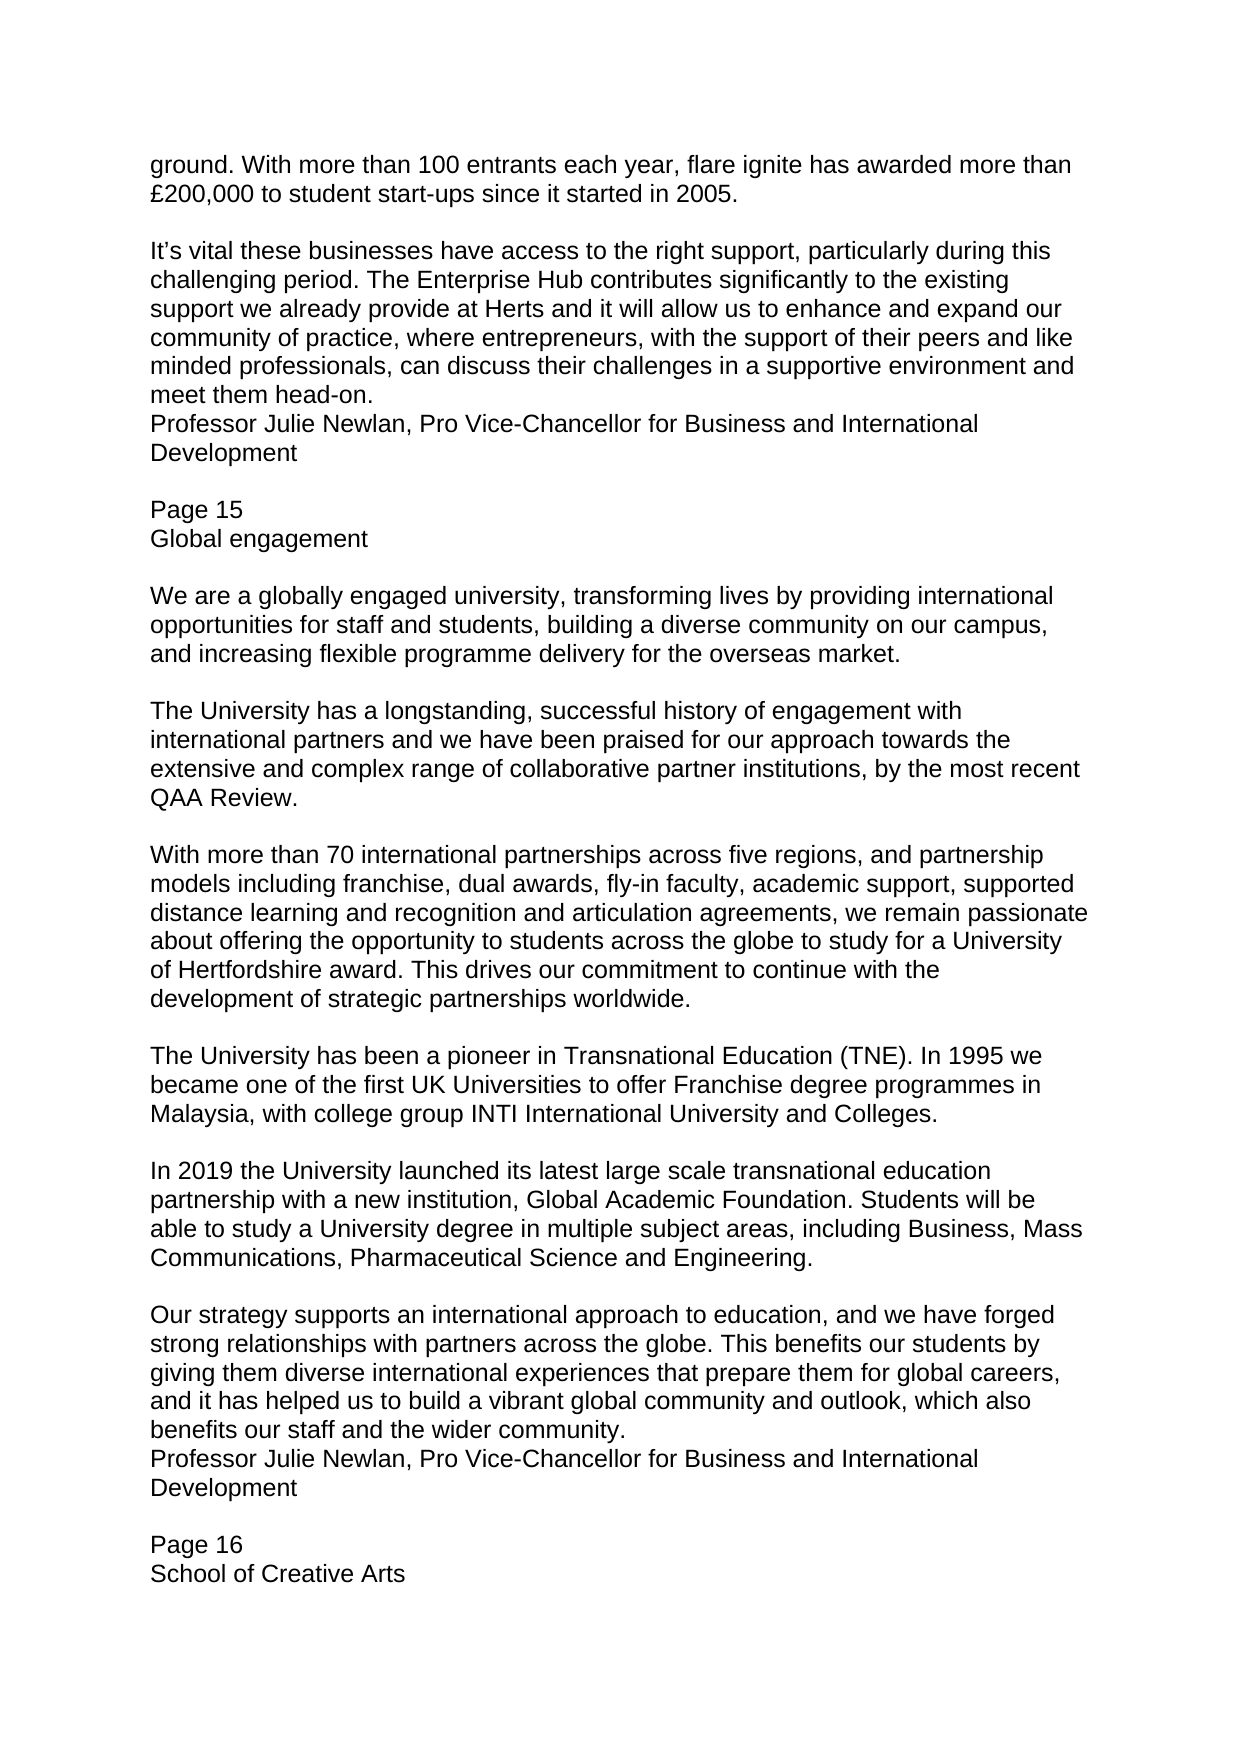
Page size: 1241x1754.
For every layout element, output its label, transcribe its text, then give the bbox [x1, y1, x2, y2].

text It’s vital these businesses have access to the right support, particularly during this challenging period. The Enterprise Hub contributes significantly to the existing support we already provide at Herts and it will allow us to enhance and expand our community of practice, where entrepreneurs, with the support of their peers and like minded professionals, can discuss their challenges in a supportive environment and meet them head-on. [150, 236, 1090, 409]
text Global engagement [150, 524, 1090, 552]
text With more than 70 international partnerships across five regions, and partnership models including franchise, dual awards, fly-in faculty, academic support, supported distance learning and recognition and articulation agreements, we remain passionate about offering the opportunity to students across the globe to study for a University of Hertfordshire award. This drives our commitment to continue with the development of strategic partnerships worldwide. [150, 840, 1090, 1012]
text Professor Julie Newlan, Pro Vice-Chancellor for Business and International Development [150, 409, 1090, 466]
text Page 15 [150, 495, 1090, 524]
text The University has a longstanding, successful history of engagement with international partners and we have been praised for our approach towards the extensive and complex range of collaborative partner institutions, by the most recent QAA Review. [150, 696, 1090, 811]
text Our strategy supports an international approach to education, and we have forged strong relationships with partners across the globe. This benefits our students by giving them diverse international experiences that prepare them for global careers, and it has helped us to build a vibrant global community and outlook, which also benefits our staff and the wider community. [150, 1300, 1090, 1444]
text School of Creative Arts [150, 1559, 1090, 1587]
text Professor Julie Newlan, Pro Vice-Chancellor for Business and International Development [150, 1444, 1090, 1501]
text In 2019 the University launched its latest large scale transnational education partnership with a new institution, Global Academic Foundation. Students will be able to study a University degree in multiple subject areas, including Business, Mass Communications, Pharmaceutical Science and Engineering. [150, 1156, 1090, 1271]
text Page 16 [150, 1530, 1090, 1559]
text We are a globally engaged university, transforming lives by providing international opportunities for staff and students, building a diverse community on our campus, and increasing flexible programme delivery for the overseas market. [150, 581, 1090, 667]
text The University has been a pioneer in Transnational Education (TNE). In 1995 we became one of the first UK Universities to offer Franchise degree programmes in Malaysia, with college group INTI International University and Colleges. [150, 1041, 1090, 1127]
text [150, 150, 1090, 207]
